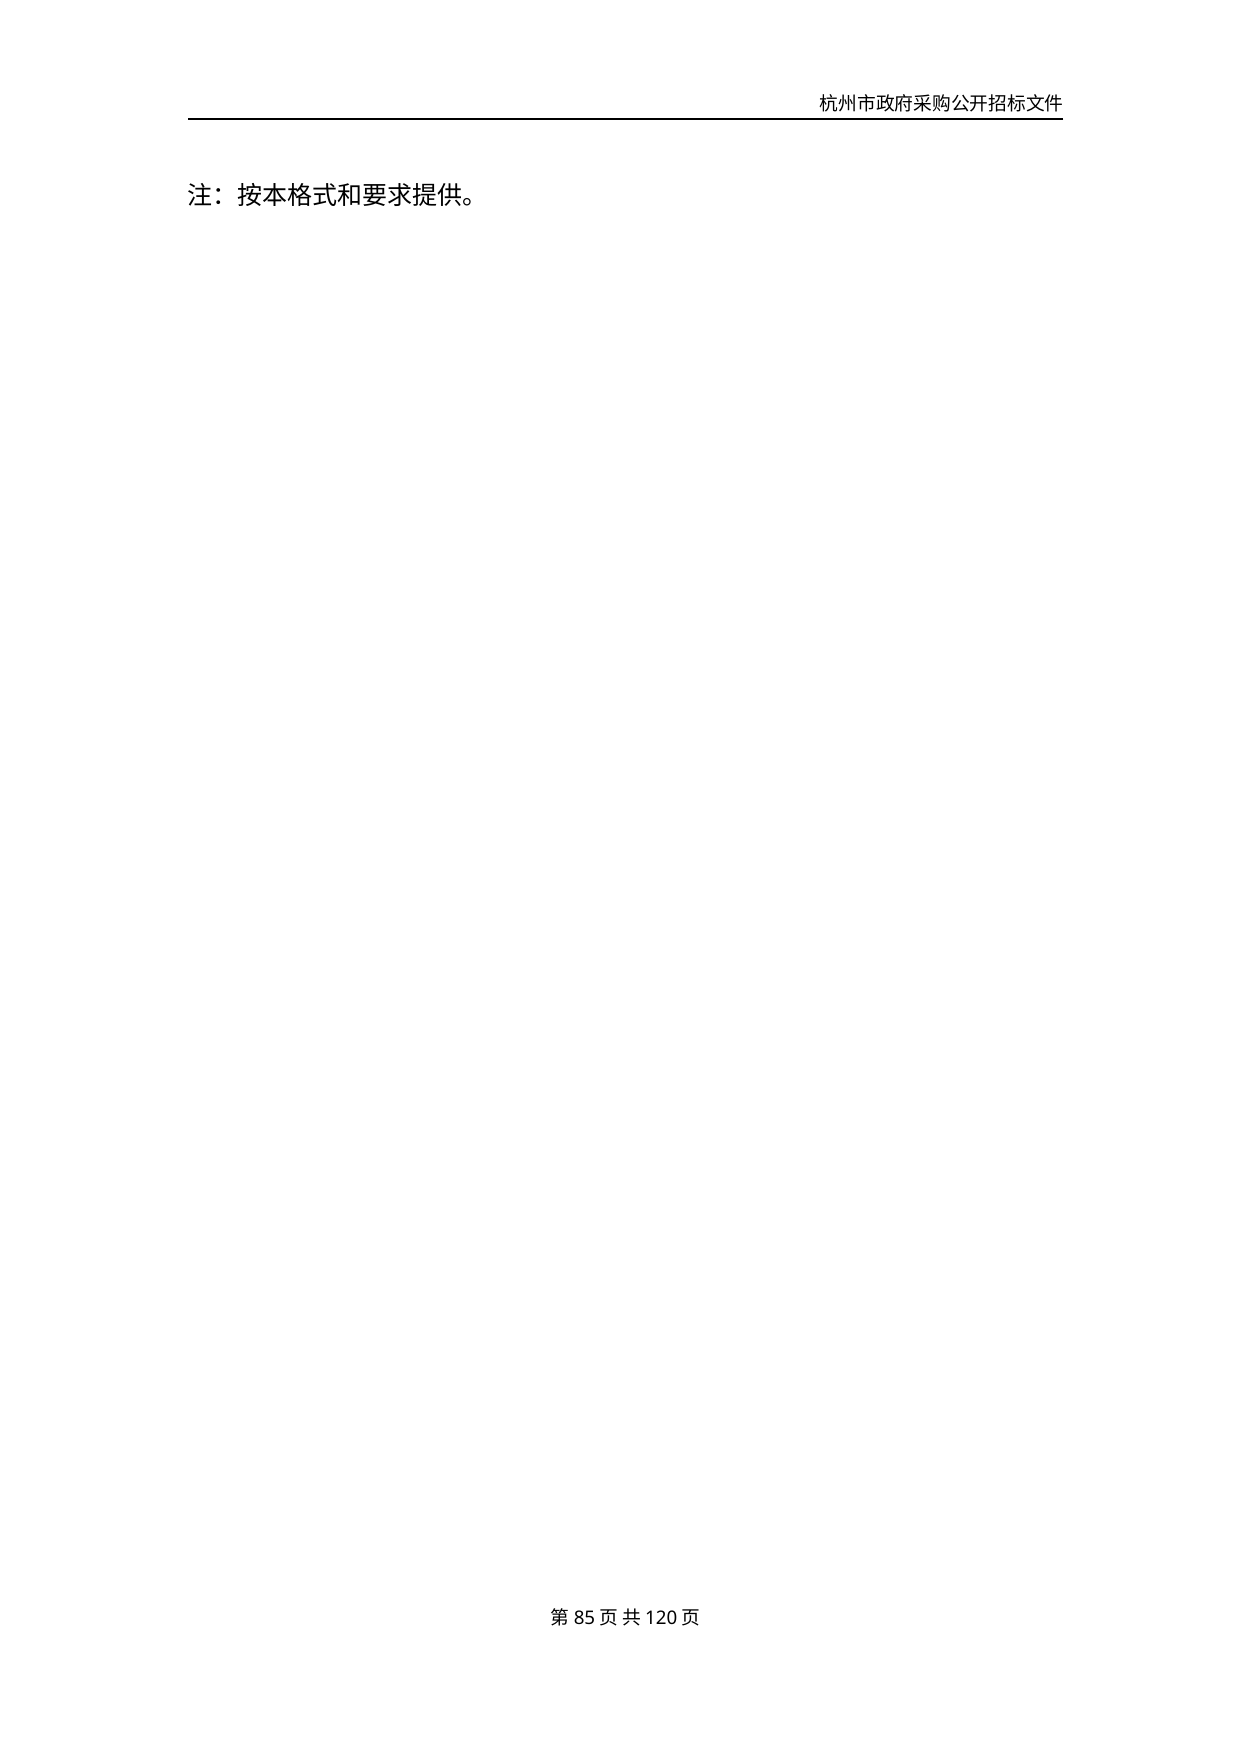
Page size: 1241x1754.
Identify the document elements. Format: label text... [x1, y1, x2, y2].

text 注：按本格式和要求提供。 [187, 161, 1063, 226]
